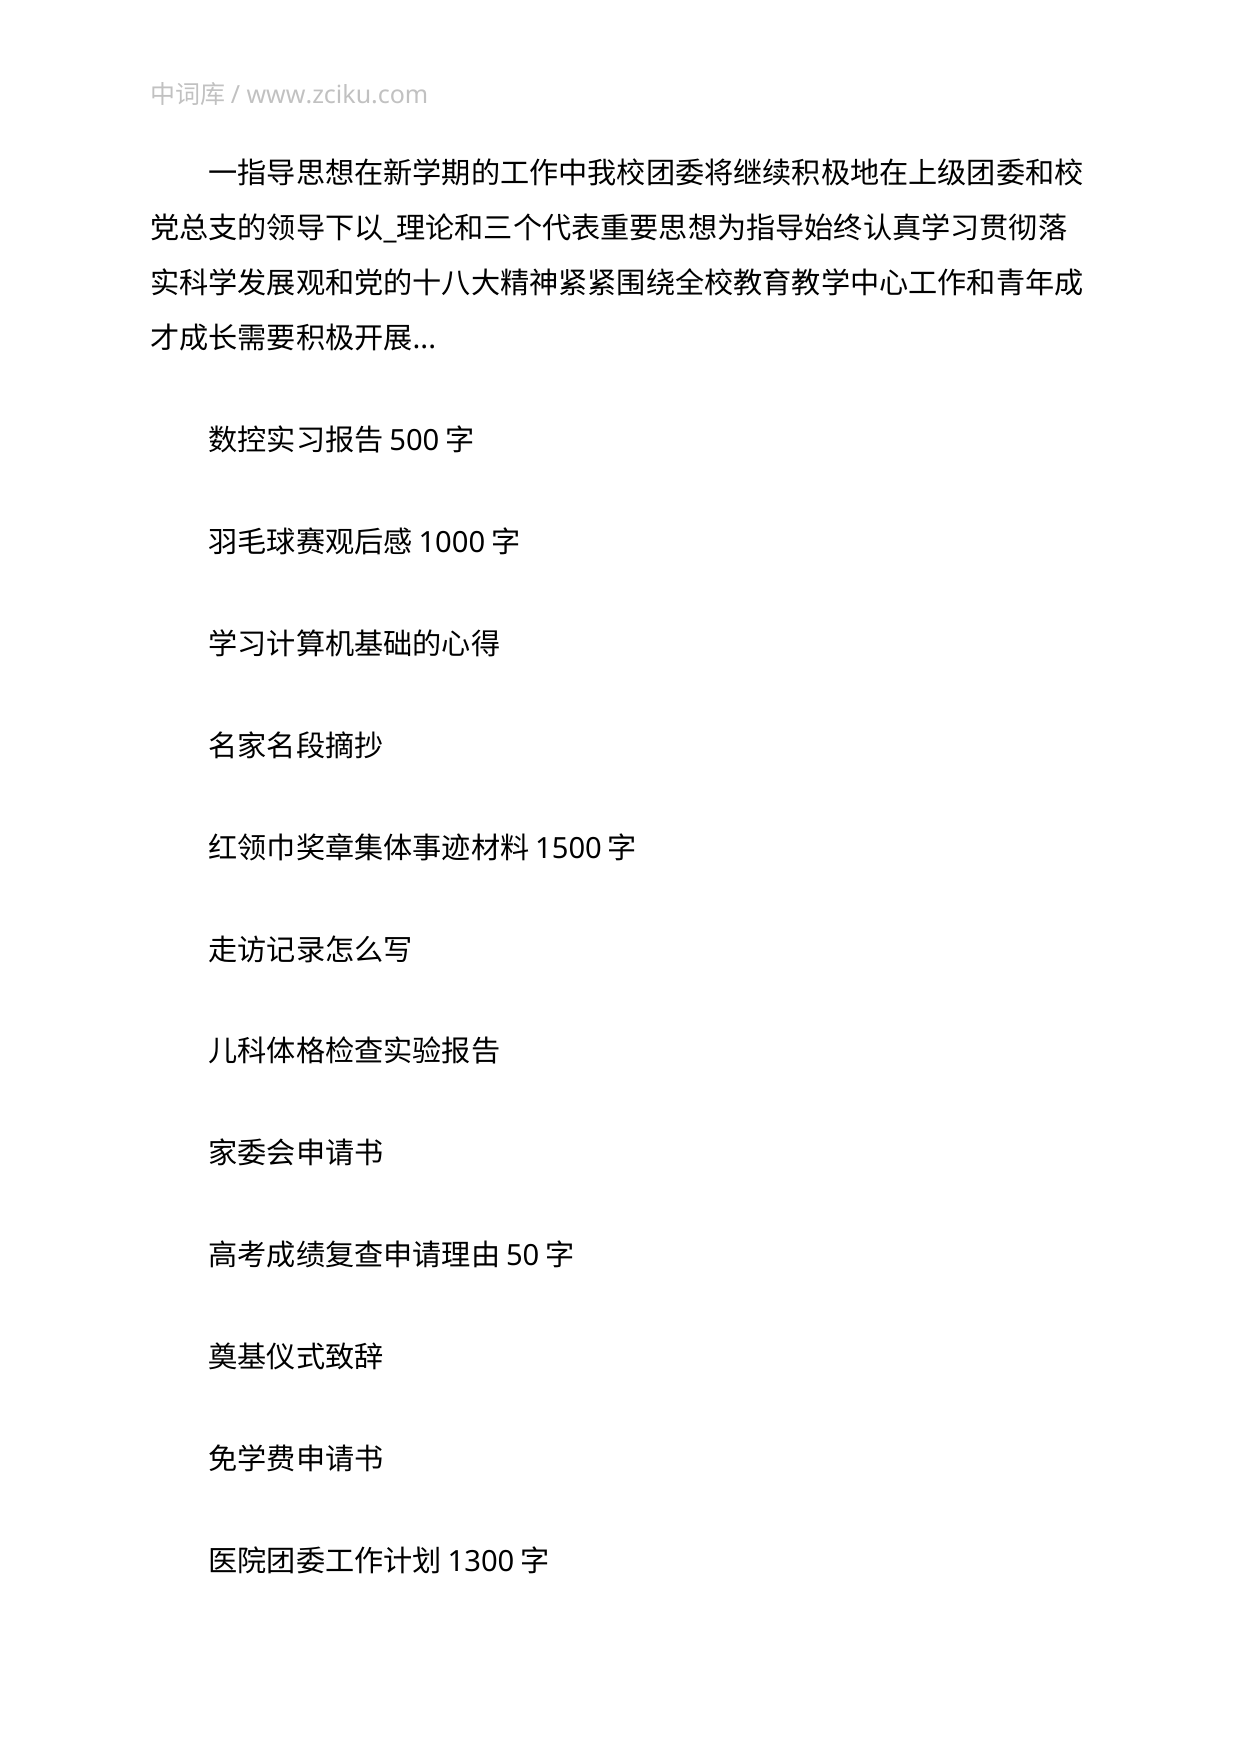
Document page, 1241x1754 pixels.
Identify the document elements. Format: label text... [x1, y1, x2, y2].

text 一指导思想在新学期的工作中我校团委将继续积极地在上级团委和校党总支的领导下以_理论和三个代表重要思想为指导始终认真学习贯彻落实科学发展观和党的十八大精神紧紧围绕全校教育教学中心工作和青年成才成长需要积极开展... [150, 150, 1090, 357]
text 数控实习报告500字 [150, 417, 1090, 459]
text 学习计算机基础的心得 [150, 621, 1090, 663]
text 红领巾奖章集体事迹材料1500字 [150, 824, 1090, 867]
text 免学费申请书 [150, 1435, 1090, 1478]
text 医院团委工作计划1300字 [150, 1537, 1090, 1579]
text 高考成绩复查申请理由50字 [150, 1232, 1090, 1274]
text 走访记录怎么写 [150, 926, 1090, 968]
text 奠基仪式致辞 [150, 1333, 1090, 1376]
text 名家名段摘抄 [150, 722, 1090, 765]
text 家委会申请书 [150, 1130, 1090, 1172]
text 羽毛球赛观后感1000字 [150, 519, 1090, 561]
text 儿科体格检查实验报告 [150, 1028, 1090, 1070]
